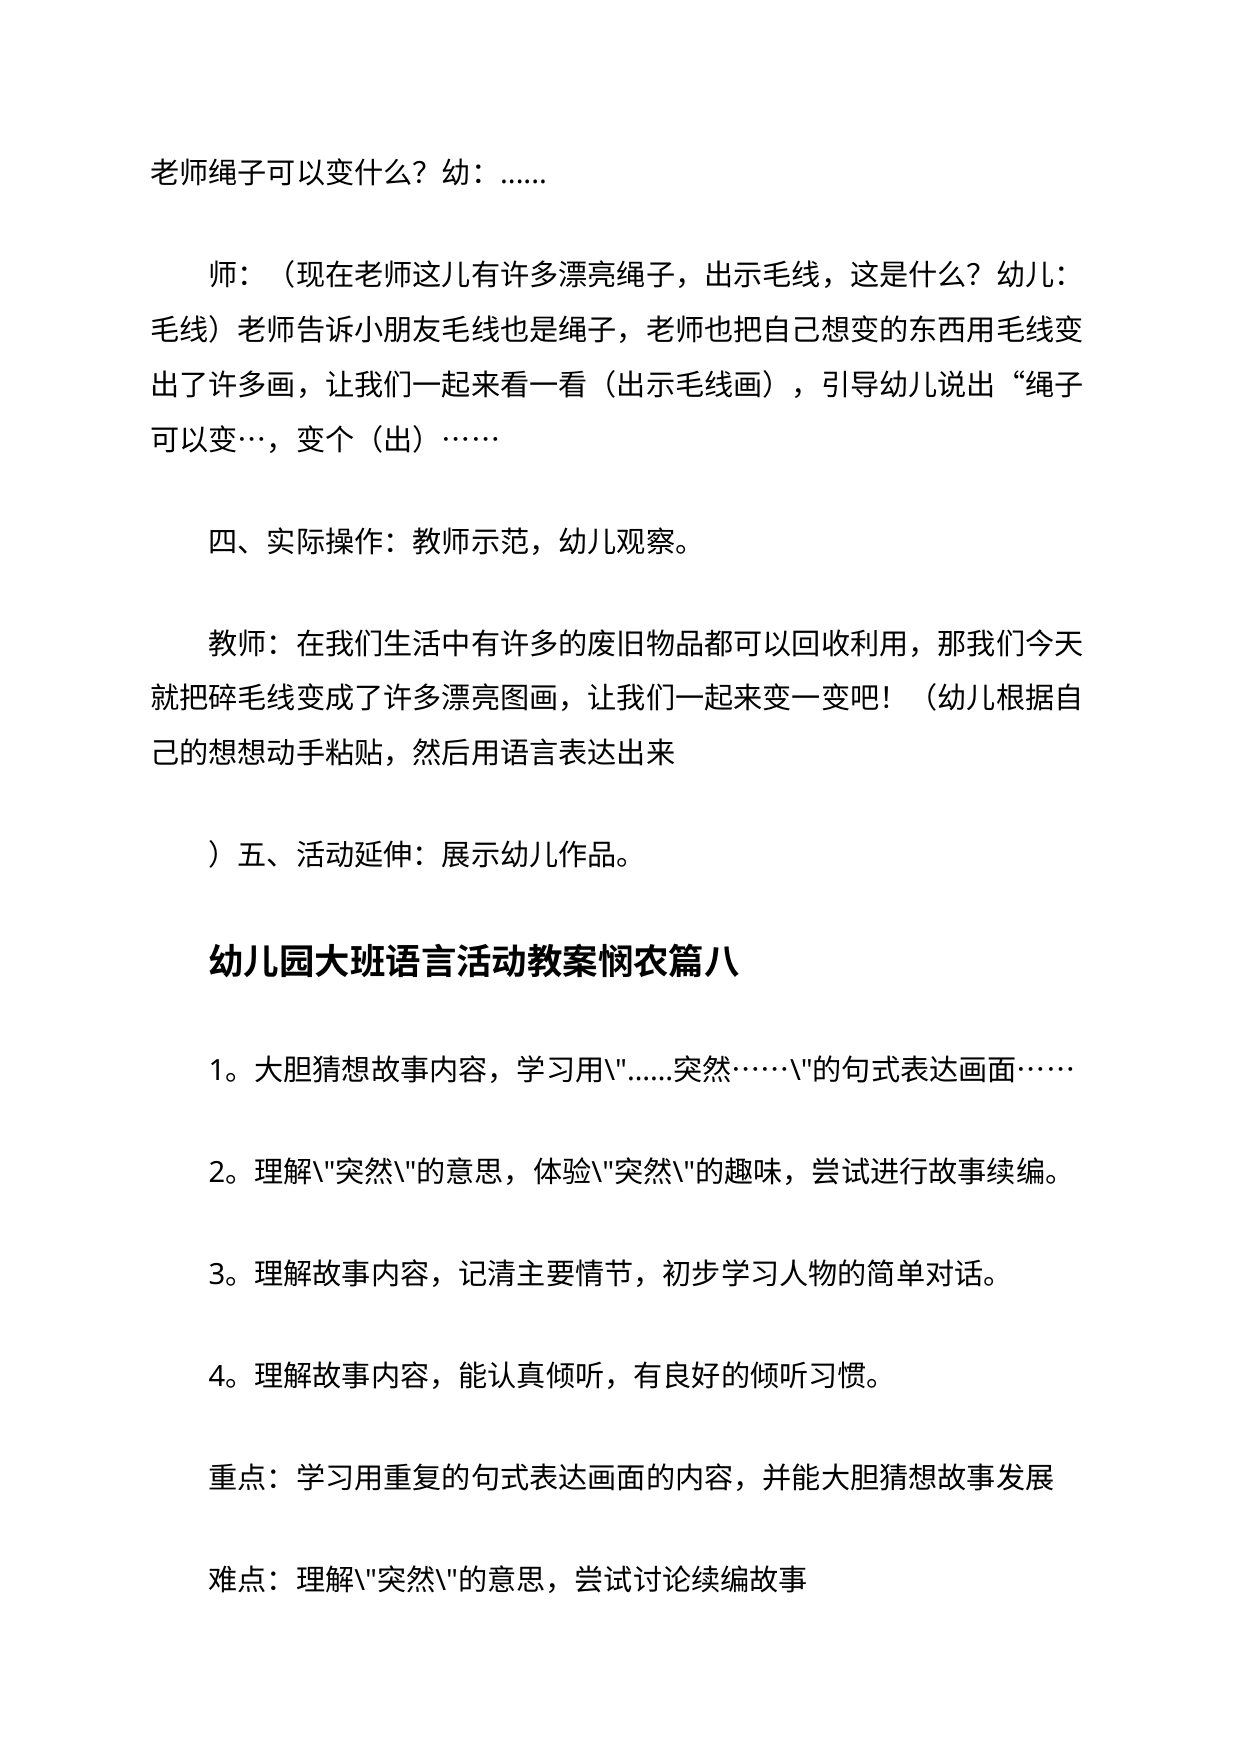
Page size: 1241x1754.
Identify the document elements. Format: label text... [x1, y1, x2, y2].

text 1。大胆猜想故事内容，学习用\"……突然……\"的句式表达画面…… [150, 1047, 1090, 1089]
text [150, 150, 1090, 192]
text 四、实际操作：教师示范，幼儿观察。 [150, 518, 1090, 561]
text 2。理解\"突然\"的意思，体验\"突然\"的趣味，尝试进行故事续编。 [150, 1149, 1090, 1191]
text ）五、活动延伸：展示幼儿作品。 [150, 832, 1090, 874]
text 重点：学习用重复的句式表达画面的内容，并能大胆猜想故事发展 [150, 1455, 1090, 1497]
text 3。理解故事内容，记清主要情节，初步学习人物的简单对话。 [150, 1251, 1090, 1293]
text 4。理解故事内容，能认真倾听，有良好的倾听习惯。 [150, 1353, 1090, 1395]
text 幼儿园大班语言活动教案悯农篇八 [150, 933, 1090, 985]
text 难点：理解\"突然\"的意思，尝试讨论续编故事 [150, 1557, 1090, 1599]
text 教师：在我们生活中有许多的废旧物品都可以回收利用，那我们今天就把碎毛线变成了许多漂亮图画，让我们一起来变一变吧！（幼儿根据自己的想想动手粘贴，然后用语言表达出来 [150, 620, 1090, 772]
text 师：（现在老师这儿有许多漂亮绳子，出示毛线，这是什么？幼儿：毛线）老师告诉小朋友毛线也是绳子，老师也把自己想变的东西用毛线变出了许多画，让我们一起来看一看（出示毛线画），引导幼儿说出“绳子可以变…，变个（出）…… [150, 252, 1090, 459]
